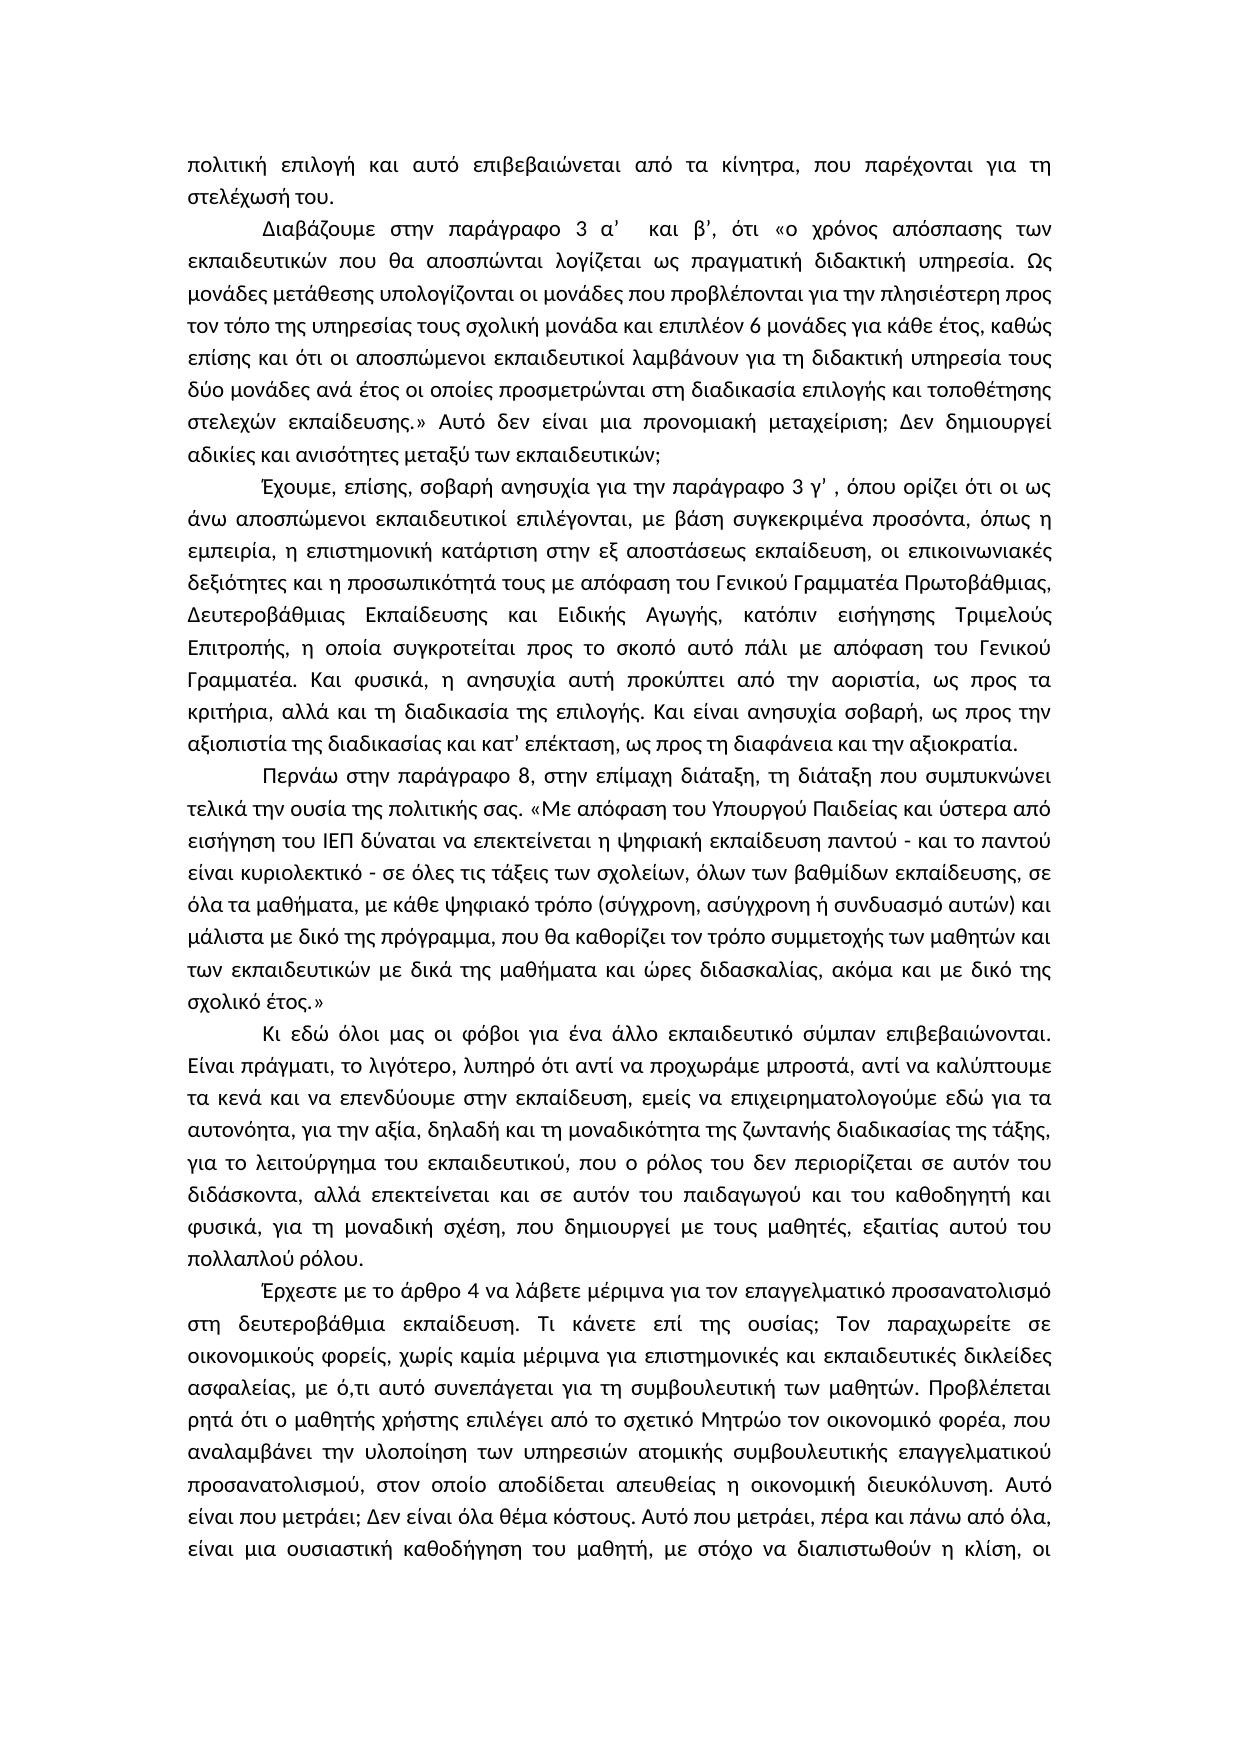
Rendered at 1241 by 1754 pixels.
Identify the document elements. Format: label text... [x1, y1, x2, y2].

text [187, 1277, 1053, 1562]
text Κι εδώ όλοι μας οι φόβοι για ένα άλλο εκπαιδευτικό σύμπαν επιβεβαιώνονται. Είναι πράγματι, το λιγότερο, λυπηρό ότι αντί να προχωράμε μπροστά, αντί να καλύπτουμε τα κενά και να επενδύουμε στην εκπαίδευση, εμείς να επιχειρηματολογούμε εδώ για τα αυτονόητα, για την αξία, δηλαδή και τη μοναδικότητα της ζωντανής διαδικασίας της τάξης, για το λειτούργημα του εκπαιδευτικού, που ο ρόλος του δεν περιορίζεται σε αυτόν του διδάσκοντα, αλλά επεκτείνεται και σε αυτόν του παιδαγωγού και του καθοδηγητή και φυσικά, για τη μοναδική σχέση, που δημιουργεί με τους μαθητές, εξαιτίας αυτού του πολλαπλού ρόλου. [187, 1019, 1053, 1272]
text Διαβάζουμε στην παράγραφο 3 α’ και β’, ότι «ο χρόνος απόσπασης των εκπαιδευτικών που θα αποσπώνται λογίζεται ως πραγματική διδακτική υπηρεσία. Ως μονάδες μετάθεσης υπολογίζονται οι μονάδες που προβλέπονται για την πλησιέστερη προς τον τόπο της υπηρεσίας τους σχολική μονάδα και επιπλέον 6 μονάδες για κάθε έτος, καθώς επίσης και ότι οι αποσπώμενοι εκπαιδευτικοί λαμβάνουν για τη διδακτική υπηρεσία τους δύο μονάδες ανά έτος οι οποίες προσμετρώνται στη διαδικασία επιλογής και τοποθέτησης στελεχών εκπαίδευσης.» Αυτό δεν είναι μια προνομιακή μεταχείριση; Δεν δημιουργεί αδικίες και ανισότητες μεταξύ των εκπαιδευτικών; [187, 214, 1053, 468]
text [187, 150, 1053, 210]
text Περνάω στην παράγραφο 8, στην επίμαχη διάταξη, τη διάταξη που συμπυκνώνει τελικά την ουσία της πολιτικής σας. «Με απόφαση του Υπουργού Παιδείας και ύστερα από εισήγηση του ΙΕΠ δύναται να επεκτείνεται η ψηφιακή εκπαίδευση παντού - και το παντού είναι κυριολεκτικό - σε όλες τις τάξεις των σχολείων, όλων των βαθμίδων εκπαίδευσης, σε όλα τα μαθήματα, με κάθε ψηφιακό τρόπο (σύγχρονη, ασύγχρονη ή συνδυασμό αυτών) και μάλιστα με δικό της πρόγραμμα, που θα καθορίζει τον τρόπο συμμετοχής των μαθητών και των εκπαιδευτικών με δικά της μαθήματα και ώρες διδασκαλίας, ακόμα και με δικό της σχολικό έτος.» [187, 762, 1053, 1015]
text Έχουμε, επίσης, σοβαρή ανησυχία για την παράγραφο 3 γ’ , όπου ορίζει ότι οι ως άνω αποσπώμενοι εκπαιδευτικοί επιλέγονται, με βάση συγκεκριμένα προσόντα, όπως η εμπειρία, η επιστημονική κατάρτιση στην εξ αποστάσεως εκπαίδευση, οι επικοινωνιακές δεξιότητες και η προσωπικότητά τους με απόφαση του Γενικού Γραμματέα Πρωτοβάθμιας, Δευτεροβάθμιας Εκπαίδευσης και Ειδικής Αγωγής, κατόπιν εισήγησης Τριμελούς Επιτροπής, η οποία συγκροτείται προς το σκοπό αυτό πάλι με απόφαση του Γενικού Γραμματέα. Και φυσικά, η ανησυχία αυτή προκύπτει από την αοριστία, ως προς τα κριτήρια, αλλά και τη διαδικασία της επιλογής. Και είναι ανησυχία σοβαρή, ως προς την αξιοπιστία της διαδικασίας και κατ’ επέκταση, ως προς τη διαφάνεια και την αξιοκρατία. [187, 472, 1053, 757]
